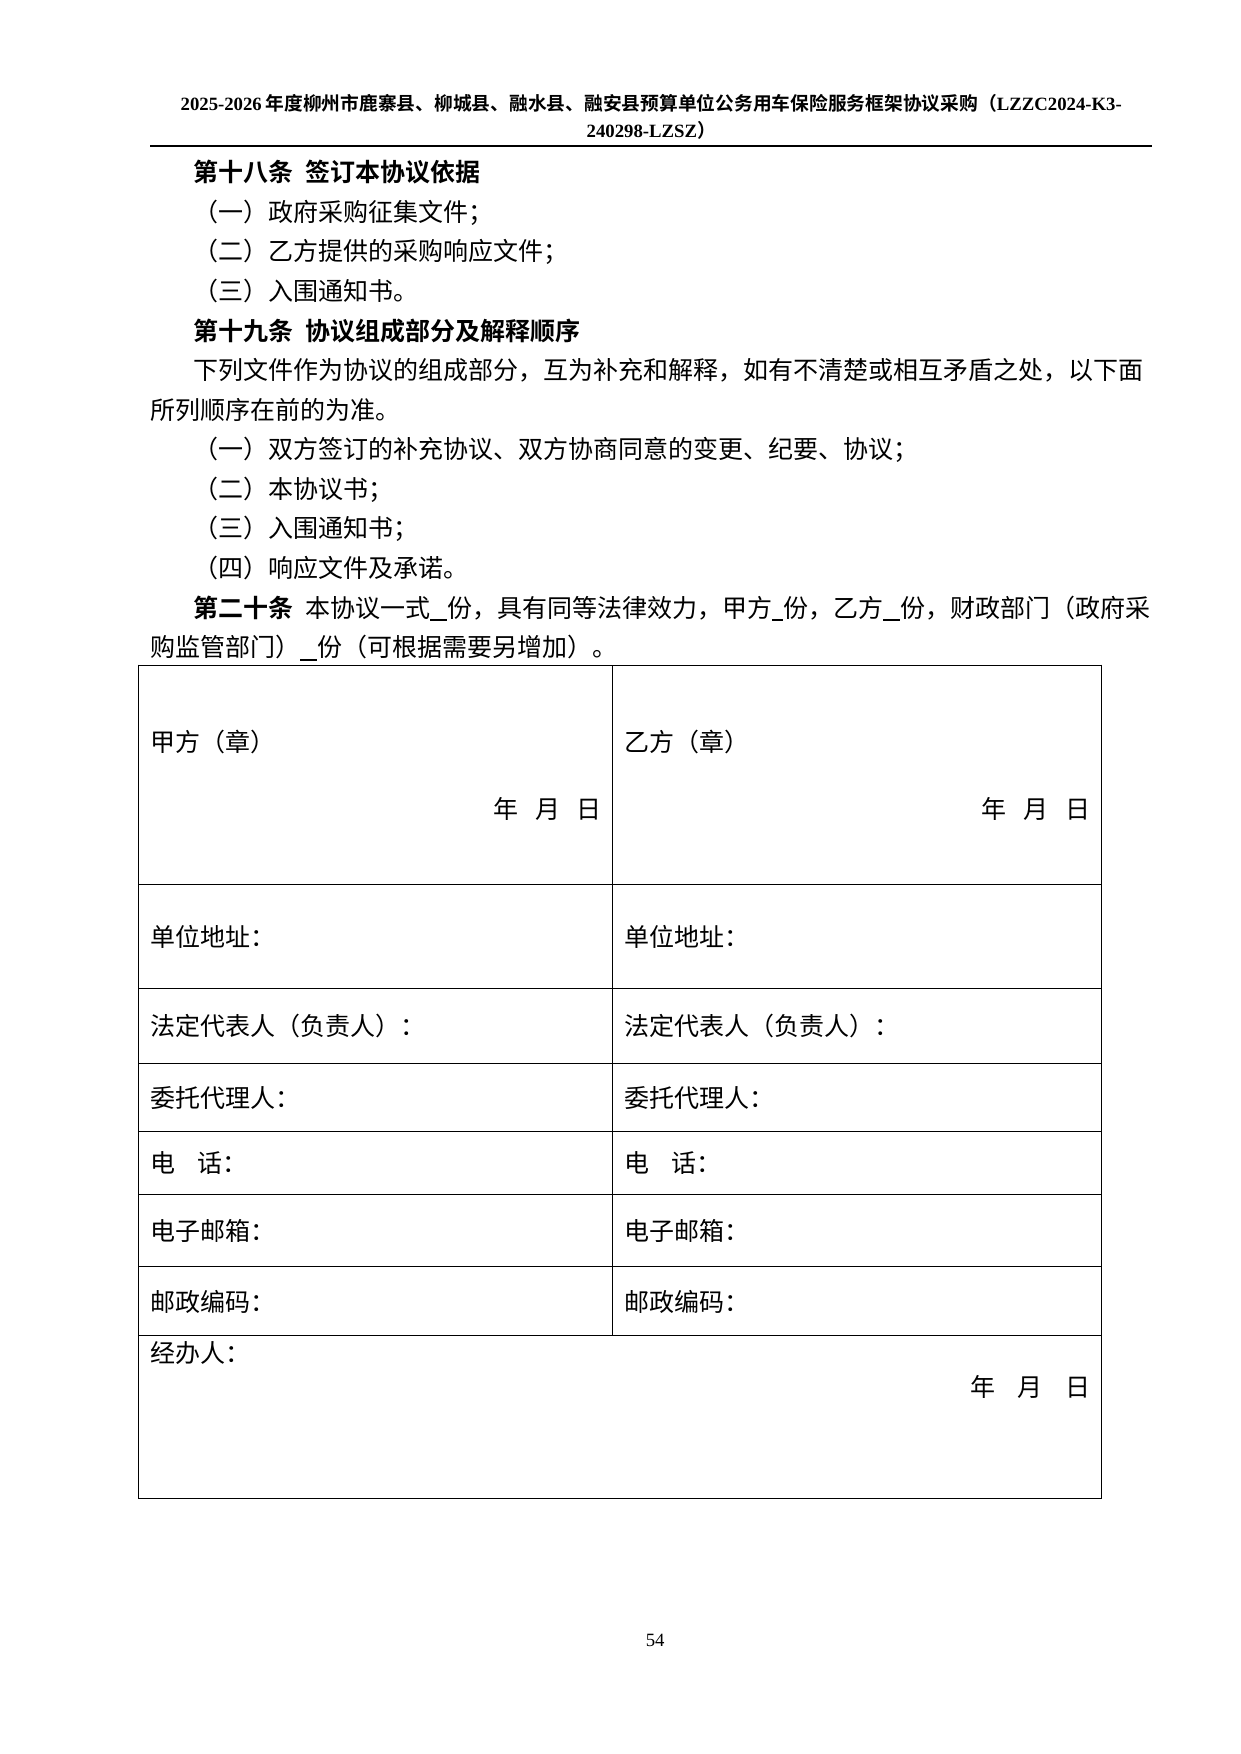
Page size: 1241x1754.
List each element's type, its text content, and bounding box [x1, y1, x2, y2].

table_cell 委托代理人： [139, 1064, 612, 1131]
table_cell 法定代表人（负责人）： [613, 989, 1101, 1062]
text 第二十条 本协议一式 份，具有同等法律效力，甲方 份，乙方 份，财政部门（政府采购监管部门） 份（可根据需要另增加）。 [150, 585, 1152, 664]
text （二）本协议书； [150, 467, 1152, 506]
table_header 乙方（章） 年 月 日 [613, 666, 1101, 884]
table_cell 电 话： [613, 1132, 1101, 1193]
text （一）政府采购征集文件； [150, 189, 1152, 229]
text 下列文件作为协议的组成部分，互为补充和解释，如有不清楚或相互矛盾之处，以下面所列顺序在前的为准。 [150, 348, 1152, 427]
table_cell 电 话： [139, 1132, 612, 1193]
text 第十九条 协议组成部分及解释顺序 [150, 308, 1152, 348]
table_cell 法定代表人（负责人）： [139, 989, 612, 1062]
text 第十八条 签订本协议依据 [150, 150, 1152, 189]
table_cell 单位地址： [613, 885, 1101, 988]
table_cell 邮政编码： [139, 1267, 612, 1335]
table_cell 经办人： 年 月 日 [139, 1336, 1101, 1498]
table_cell 单位地址： [139, 885, 612, 988]
text （三）入围通知书。 [150, 269, 1152, 308]
table_cell 委托代理人： [613, 1064, 1101, 1131]
text （三）入围通知书； [150, 506, 1152, 546]
table_cell 电子邮箱： [613, 1195, 1101, 1266]
text （一）双方签订的补充协议、双方协商同意的变更、纪要、协议； [150, 427, 1152, 467]
table_header 甲方（章） 年 月 日 [139, 666, 612, 884]
text （二）乙方提供的采购响应文件； [150, 229, 1152, 269]
text （四）响应文件及承诺。 [150, 546, 1152, 585]
table_cell 邮政编码： [613, 1267, 1101, 1335]
table_cell 电子邮箱： [139, 1195, 612, 1266]
